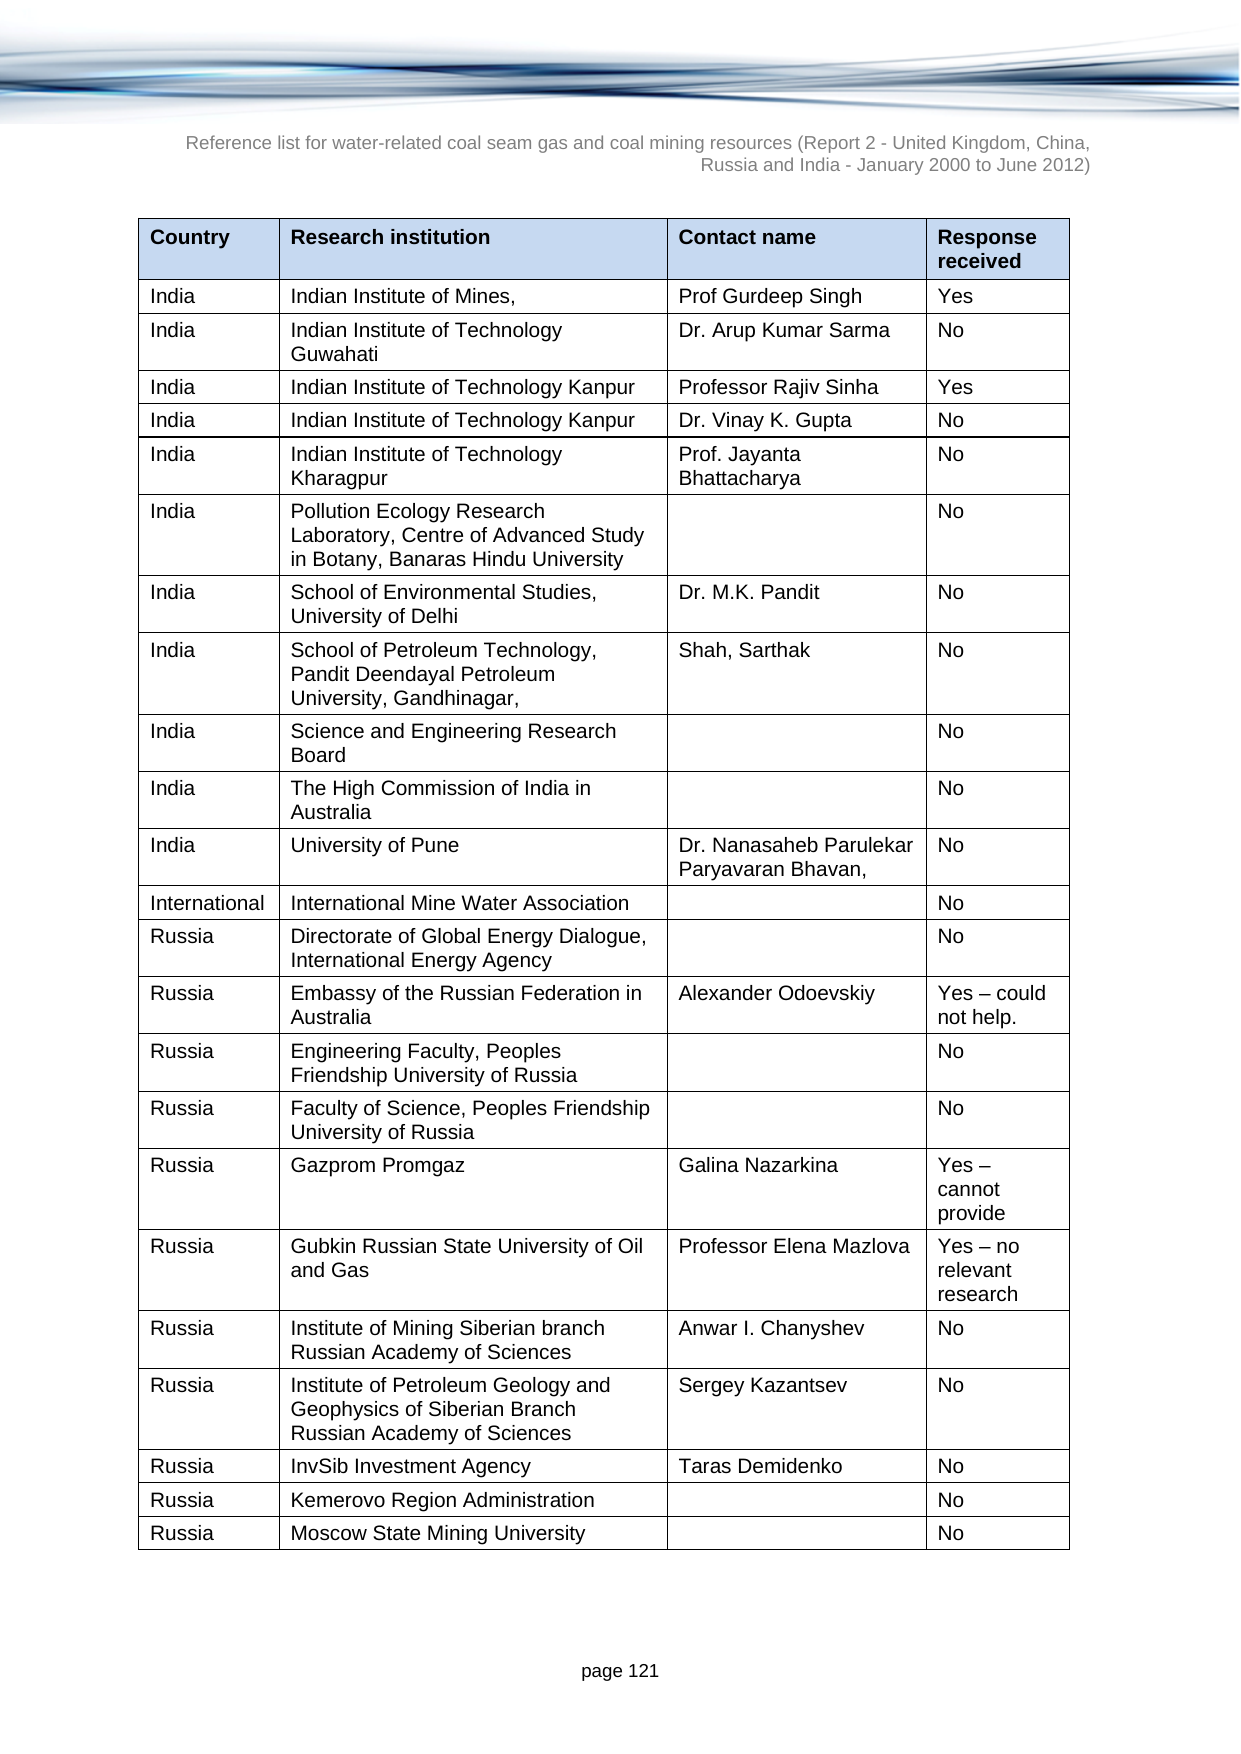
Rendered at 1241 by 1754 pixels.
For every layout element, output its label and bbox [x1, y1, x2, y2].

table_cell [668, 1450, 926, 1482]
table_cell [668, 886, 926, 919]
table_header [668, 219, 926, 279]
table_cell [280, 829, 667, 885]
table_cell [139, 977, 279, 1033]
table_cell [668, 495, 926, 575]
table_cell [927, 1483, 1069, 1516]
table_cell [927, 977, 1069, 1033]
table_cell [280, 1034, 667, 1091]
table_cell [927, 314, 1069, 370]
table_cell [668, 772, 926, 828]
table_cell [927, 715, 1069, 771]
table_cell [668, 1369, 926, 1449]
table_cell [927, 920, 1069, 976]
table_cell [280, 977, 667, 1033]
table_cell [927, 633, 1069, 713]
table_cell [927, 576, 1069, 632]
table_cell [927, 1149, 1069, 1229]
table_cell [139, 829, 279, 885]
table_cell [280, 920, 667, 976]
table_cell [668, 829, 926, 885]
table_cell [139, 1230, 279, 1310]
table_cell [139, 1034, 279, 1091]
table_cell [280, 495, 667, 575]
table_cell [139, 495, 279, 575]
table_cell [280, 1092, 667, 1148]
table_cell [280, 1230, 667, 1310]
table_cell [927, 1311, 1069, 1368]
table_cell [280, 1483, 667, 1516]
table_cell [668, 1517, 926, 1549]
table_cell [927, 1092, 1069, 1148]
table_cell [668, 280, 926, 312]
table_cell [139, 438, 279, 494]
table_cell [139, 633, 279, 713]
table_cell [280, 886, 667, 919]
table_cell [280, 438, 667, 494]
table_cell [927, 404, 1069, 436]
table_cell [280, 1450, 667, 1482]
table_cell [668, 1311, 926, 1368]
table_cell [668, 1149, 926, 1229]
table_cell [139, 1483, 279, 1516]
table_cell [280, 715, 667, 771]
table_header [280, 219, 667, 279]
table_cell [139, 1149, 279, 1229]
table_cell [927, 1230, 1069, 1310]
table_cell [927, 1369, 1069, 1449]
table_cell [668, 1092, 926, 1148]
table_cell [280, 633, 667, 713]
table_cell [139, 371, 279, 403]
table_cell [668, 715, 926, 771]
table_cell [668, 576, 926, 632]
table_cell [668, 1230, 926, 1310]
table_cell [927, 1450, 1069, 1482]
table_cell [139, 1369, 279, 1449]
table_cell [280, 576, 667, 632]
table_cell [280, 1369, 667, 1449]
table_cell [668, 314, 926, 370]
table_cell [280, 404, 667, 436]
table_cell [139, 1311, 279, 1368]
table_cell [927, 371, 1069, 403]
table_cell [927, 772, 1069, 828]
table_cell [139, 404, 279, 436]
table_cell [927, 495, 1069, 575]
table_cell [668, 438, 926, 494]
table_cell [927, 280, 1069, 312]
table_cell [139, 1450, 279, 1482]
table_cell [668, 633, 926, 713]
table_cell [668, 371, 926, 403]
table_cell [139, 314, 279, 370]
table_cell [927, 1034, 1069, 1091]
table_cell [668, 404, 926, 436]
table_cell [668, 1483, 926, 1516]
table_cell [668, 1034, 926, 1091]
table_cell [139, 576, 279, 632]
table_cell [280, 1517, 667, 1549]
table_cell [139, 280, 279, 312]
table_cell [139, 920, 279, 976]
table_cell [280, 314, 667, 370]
picture [0, 8, 1241, 124]
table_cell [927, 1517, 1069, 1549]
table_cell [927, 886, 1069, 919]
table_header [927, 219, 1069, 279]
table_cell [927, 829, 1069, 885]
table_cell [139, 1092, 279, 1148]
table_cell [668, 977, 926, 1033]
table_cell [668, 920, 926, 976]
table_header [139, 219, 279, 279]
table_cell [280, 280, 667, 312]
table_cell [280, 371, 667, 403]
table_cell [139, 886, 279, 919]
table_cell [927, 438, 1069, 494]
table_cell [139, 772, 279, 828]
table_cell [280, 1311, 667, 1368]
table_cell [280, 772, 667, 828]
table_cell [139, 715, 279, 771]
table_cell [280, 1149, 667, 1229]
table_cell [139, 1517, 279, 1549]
